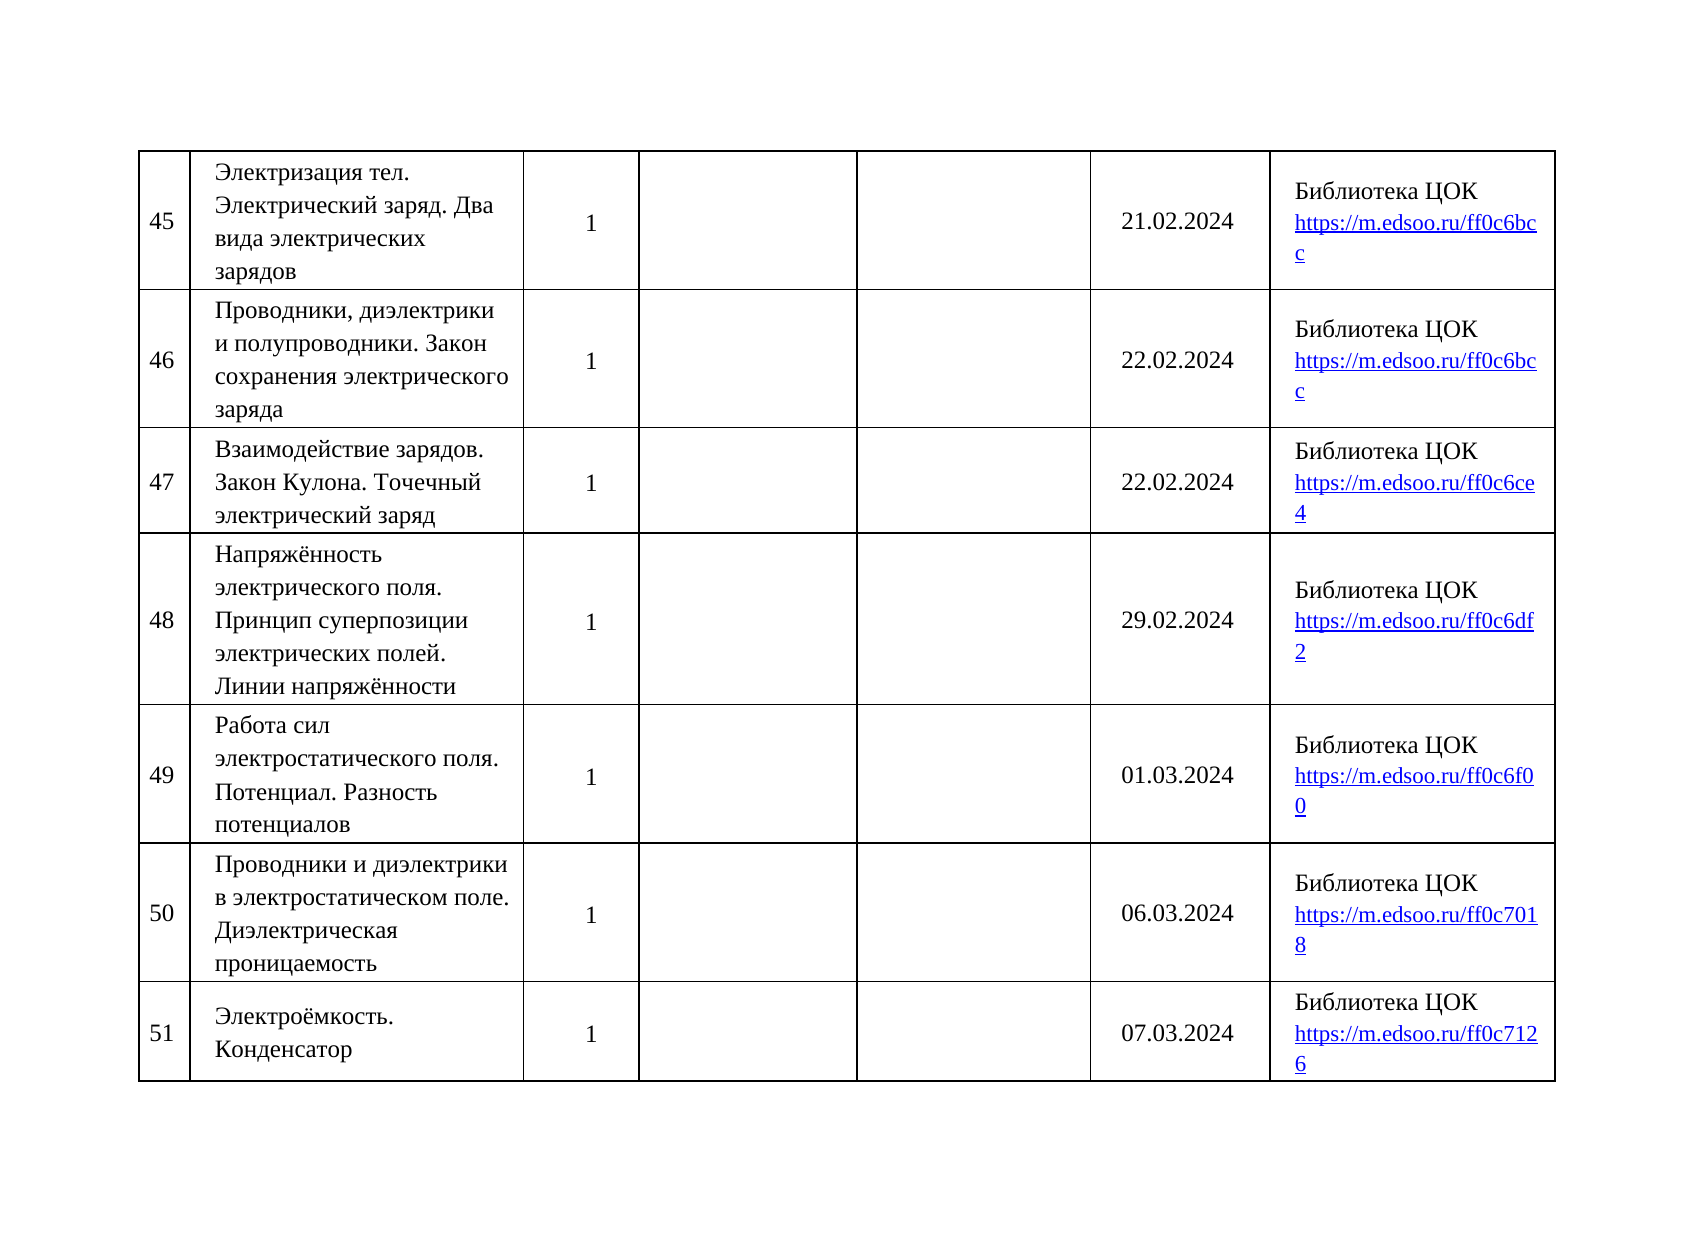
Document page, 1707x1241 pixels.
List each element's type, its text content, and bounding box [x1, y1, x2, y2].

table_cell [858, 534, 1090, 704]
table_cell 22.02.2024 [1091, 290, 1269, 427]
table_cell Библиотека ЦОК https://m.edsoo.ru/ff0c6ce4 [1271, 428, 1554, 532]
table_cell 46 [140, 290, 189, 427]
table_cell Библиотека ЦОК https://m.edsoo.ru/ff0c6bcc [1271, 290, 1554, 427]
table_cell [640, 428, 856, 532]
table_cell 1 [524, 705, 638, 842]
table_cell 1 [524, 982, 638, 1080]
table_cell [858, 152, 1090, 288]
table_cell Библиотека ЦОК https://m.edsoo.ru/ff0c6f00 [1271, 705, 1554, 842]
table_cell [640, 844, 856, 981]
table_cell 50 [140, 844, 189, 981]
table_cell [640, 982, 856, 1080]
table_cell Взаимодействие зарядов. Закон Кулона. Точечный электрический заряд [191, 428, 523, 532]
table_cell [858, 428, 1090, 532]
table_cell Электризация тел. Электрический заряд. Два вида электрических зарядов [191, 152, 523, 288]
table_cell 1 [524, 152, 638, 288]
table_cell Напряжённость электрического поля. Принцип суперпозиции электрических полей. Линии напряжённости [191, 534, 523, 704]
table_cell Проводники и диэлектрики в электростатическом поле. Диэлектрическая проницаемость [191, 844, 523, 981]
table_cell 1 [524, 844, 638, 981]
table_cell 06.03.2024 [1091, 844, 1269, 981]
table_cell [640, 534, 856, 704]
table_cell 29.02.2024 [1091, 534, 1269, 704]
table_cell [640, 152, 856, 288]
table_cell 47 [140, 428, 189, 532]
table_cell 1 [524, 428, 638, 532]
table_cell Проводники, диэлектрики и полупроводники. Закон сохранения электрического заряда [191, 290, 523, 427]
table_cell [858, 290, 1090, 427]
table_cell 1 [524, 534, 638, 704]
table_cell 07.03.2024 [1091, 982, 1269, 1080]
table_cell 01.03.2024 [1091, 705, 1269, 842]
table_cell [640, 705, 856, 842]
table_cell 45 [140, 152, 189, 288]
table_cell 49 [140, 705, 189, 842]
table_cell [858, 705, 1090, 842]
table_cell 21.02.2024 [1091, 152, 1269, 288]
table_cell [640, 290, 856, 427]
table_cell [858, 982, 1090, 1080]
table_cell [858, 844, 1090, 981]
table_cell Библиотека ЦОК https://m.edsoo.ru/ff0c6df2 [1271, 534, 1554, 704]
table_cell 51 [140, 982, 189, 1080]
table_cell Библиотека ЦОК https://m.edsoo.ru/ff0c7018 [1271, 844, 1554, 981]
table_cell Библиотека ЦОК https://m.edsoo.ru/ff0c6bcc [1271, 152, 1554, 288]
table_cell 1 [524, 290, 638, 427]
table_cell 48 [140, 534, 189, 704]
table_cell Работа сил электростатического поля. Потенциал. Разность потенциалов [191, 705, 523, 842]
table_cell 22.02.2024 [1091, 428, 1269, 532]
table_cell Электроёмкость. Конденсатор [191, 982, 523, 1080]
table_cell Библиотека ЦОК https://m.edsoo.ru/ff0c7126 [1271, 982, 1554, 1080]
